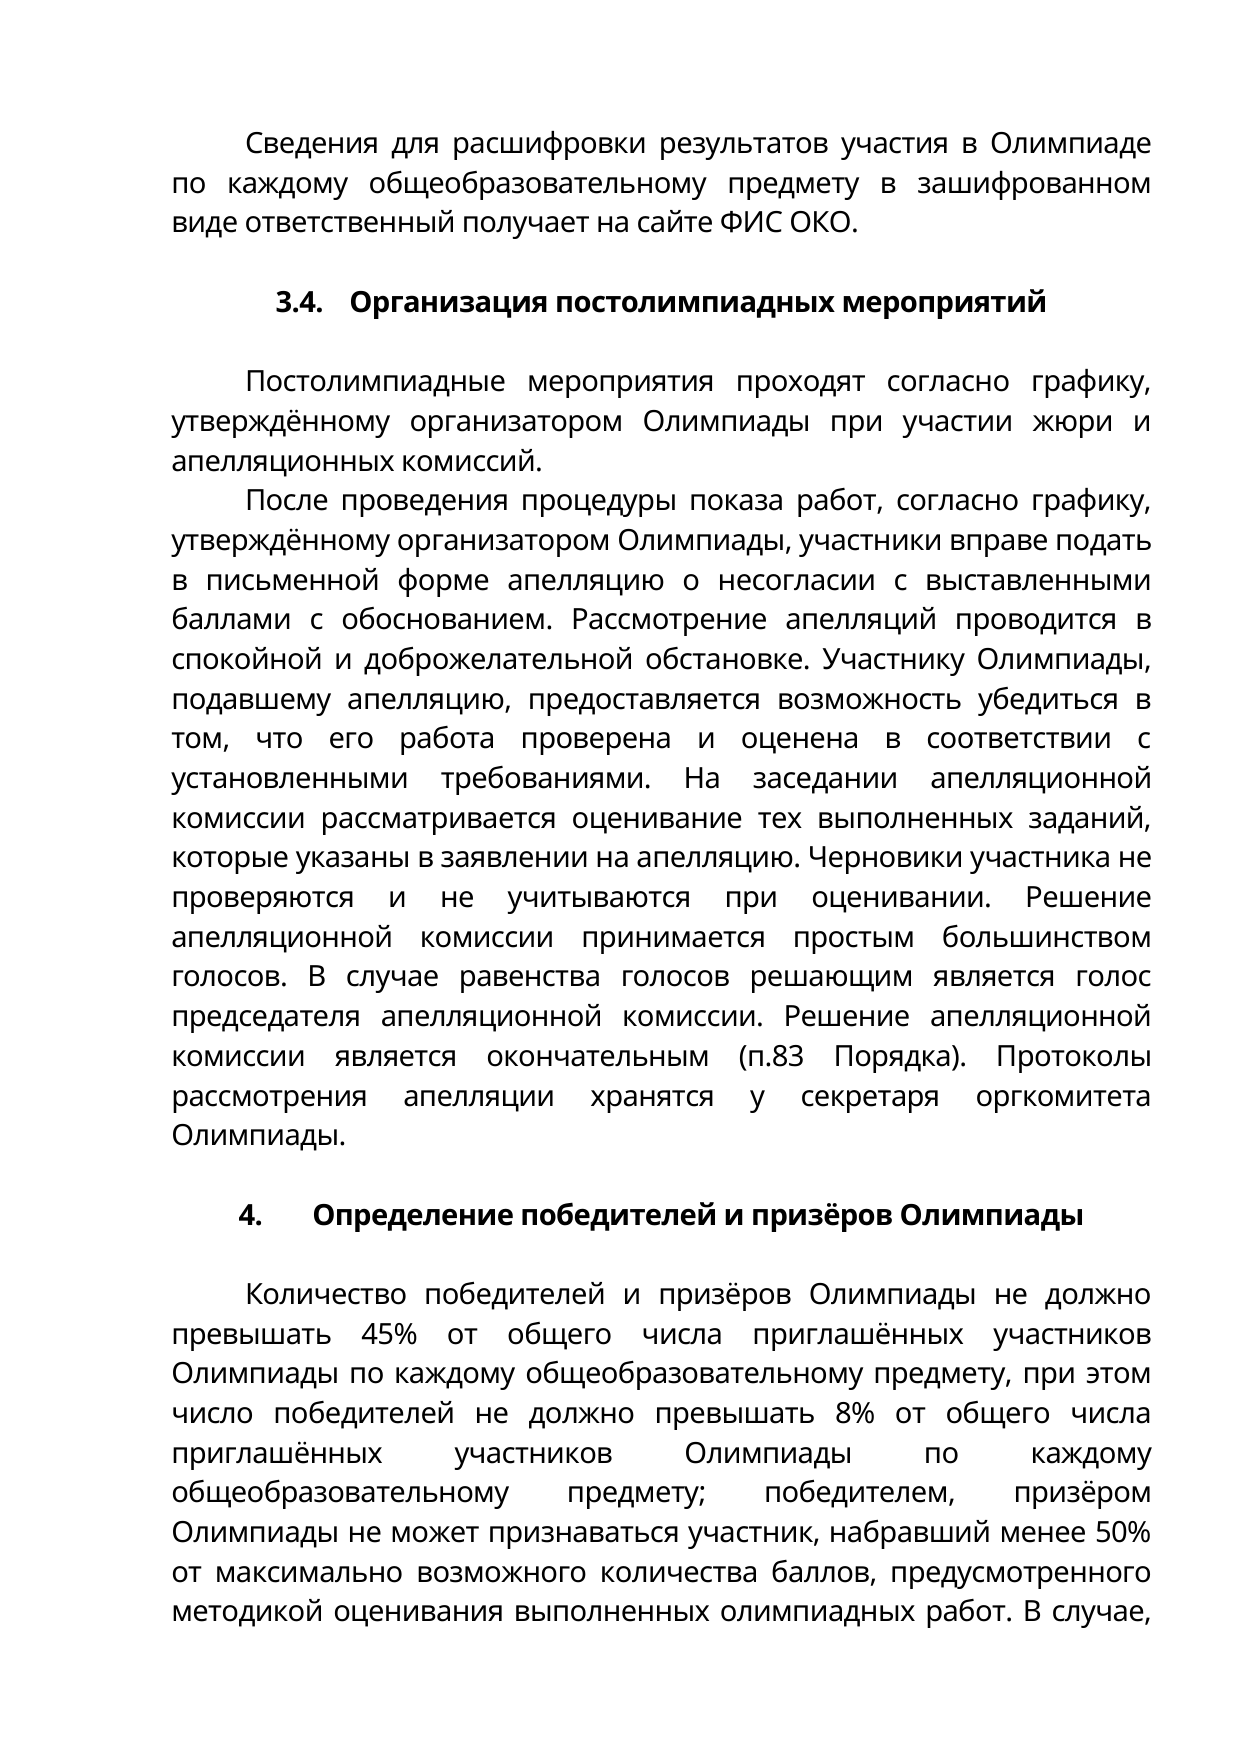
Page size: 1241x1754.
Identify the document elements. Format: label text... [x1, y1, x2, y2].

list Организация постолимпиадных мероприятий [171, 281, 1152, 321]
text После проведения процедуры показа работ, согласно графику, утверждённому организатором Олимпиады, участники вправе подать в письменной форме апелляцию о несогласии с выставленными баллами с обоснованием. Рассмотрение апелляций проводится в спокойной и доброжелательной обстановке. Участнику Олимпиады, подавшему апелляцию, предоставляется возможность убедиться в том, что его работа проверена и оценена в соответствии с установленными требованиями. На заседании апелляционной комиссии рассматривается оценивание тех выполненных заданий, которые указаны в заявлении на апелляцию. Черновики участника не проверяются и не учитываются при оценивании. Решение апелляционной комиссии принимается простым большинством голосов. В случае равенства голосов решающим является голос председателя апелляционной комиссии. Решение апелляционной комиссии является окончательным (п.83 Порядка). Протоколы рассмотрения апелляции хранятся у секретаря оргкомитета Олимпиады. [171, 479, 1152, 1154]
list Определение победителей и призёров Олимпиады [171, 1194, 1152, 1233]
list Сведения для расшифровки результатов участия в Олимпиаде по каждому общеобразовательному предмету в зашифрованном виде ответственный получает на сайте ФИС ОКО. [171, 122, 1152, 241]
text Постолимпиадные мероприятия проходят согласно графику, утверждённому организатором Олимпиады при участии жюри и апелляционных комиссий. [171, 360, 1152, 479]
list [171, 1273, 1152, 1630]
